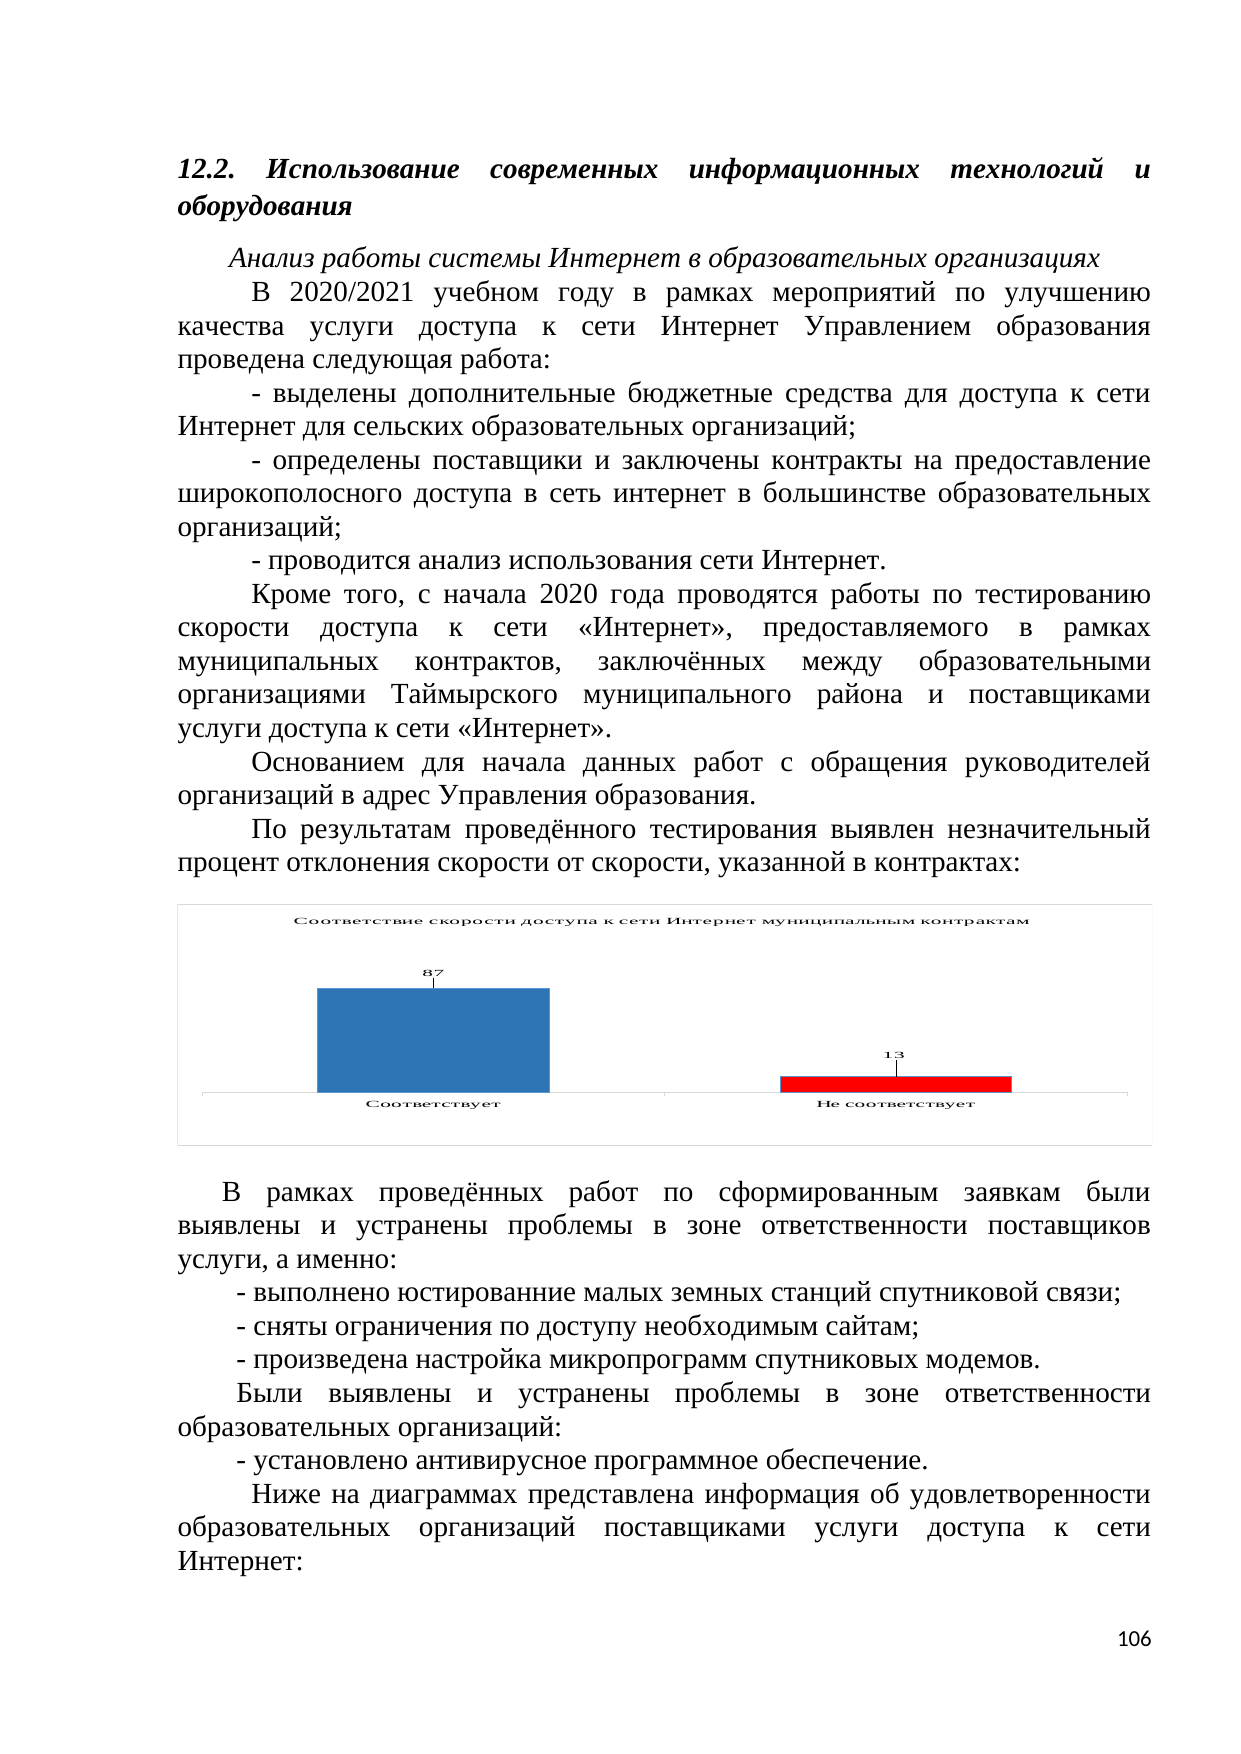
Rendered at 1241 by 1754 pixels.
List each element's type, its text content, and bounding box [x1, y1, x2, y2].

text В 2020/2021 учебном году в рамках мероприятий по улучшению качества услуги доступа к сети Интернет Управлением образования проведена следующая работа: [177, 274, 1152, 375]
text - определены поставщики и заключены контракты на предоставление широкополосного доступа в сеть интернет в большинстве образовательных организаций; [177, 442, 1152, 542]
text Основанием для начала данных работ с обращения руководителей организаций в адрес Управления образования. [177, 744, 1152, 811]
text - проводится анализ использования сети Интернет. [177, 542, 1152, 576]
text По результатам проведённого тестирования выявлен незначительный процент отклонения скорости от скорости, указанной в контрактах: [177, 811, 1152, 878]
text Кроме того, с начала 2020 года проводятся работы по тестированию скорости доступа к сети «Интернет», предоставляемого в рамках муниципальных контрактов, заключённых между образовательными организациями Таймырского муниципального района и поставщиками услуги доступа к сети «Интернет». [177, 576, 1152, 744]
text - выделены дополнительные бюджетные средства для доступа к сети Интернет для сельских образовательных организаций; [177, 375, 1152, 442]
text - сняты ограничения по доступу необходимым сайтам; [177, 1308, 1152, 1342]
text - установлено антивирусное программное обеспечение. [177, 1442, 1152, 1476]
text В рамках проведённых работ по сформированным заявкам были выявлены и устранены проблемы в зоне ответственности поставщиков услуги, а именно: [177, 1174, 1152, 1274]
text - выполнено юстированние малых земных станций спутниковой связи; [177, 1274, 1152, 1308]
list Анализ работы системы Интернет в образовательных организациях [177, 241, 1152, 274]
text Были выявлены и устранены проблемы в зоне ответственности образовательных организаций: [177, 1375, 1152, 1442]
text 12.2. Использование современных информационных технологий и оборудования [177, 152, 1152, 221]
text Ниже на диаграммах представлена информация об удовлетворенности образовательных организаций поставщиками услуги доступа к сети Интернет: [177, 1476, 1152, 1576]
text - произведена настройка микропрограмм спутниковых модемов. [177, 1342, 1152, 1375]
